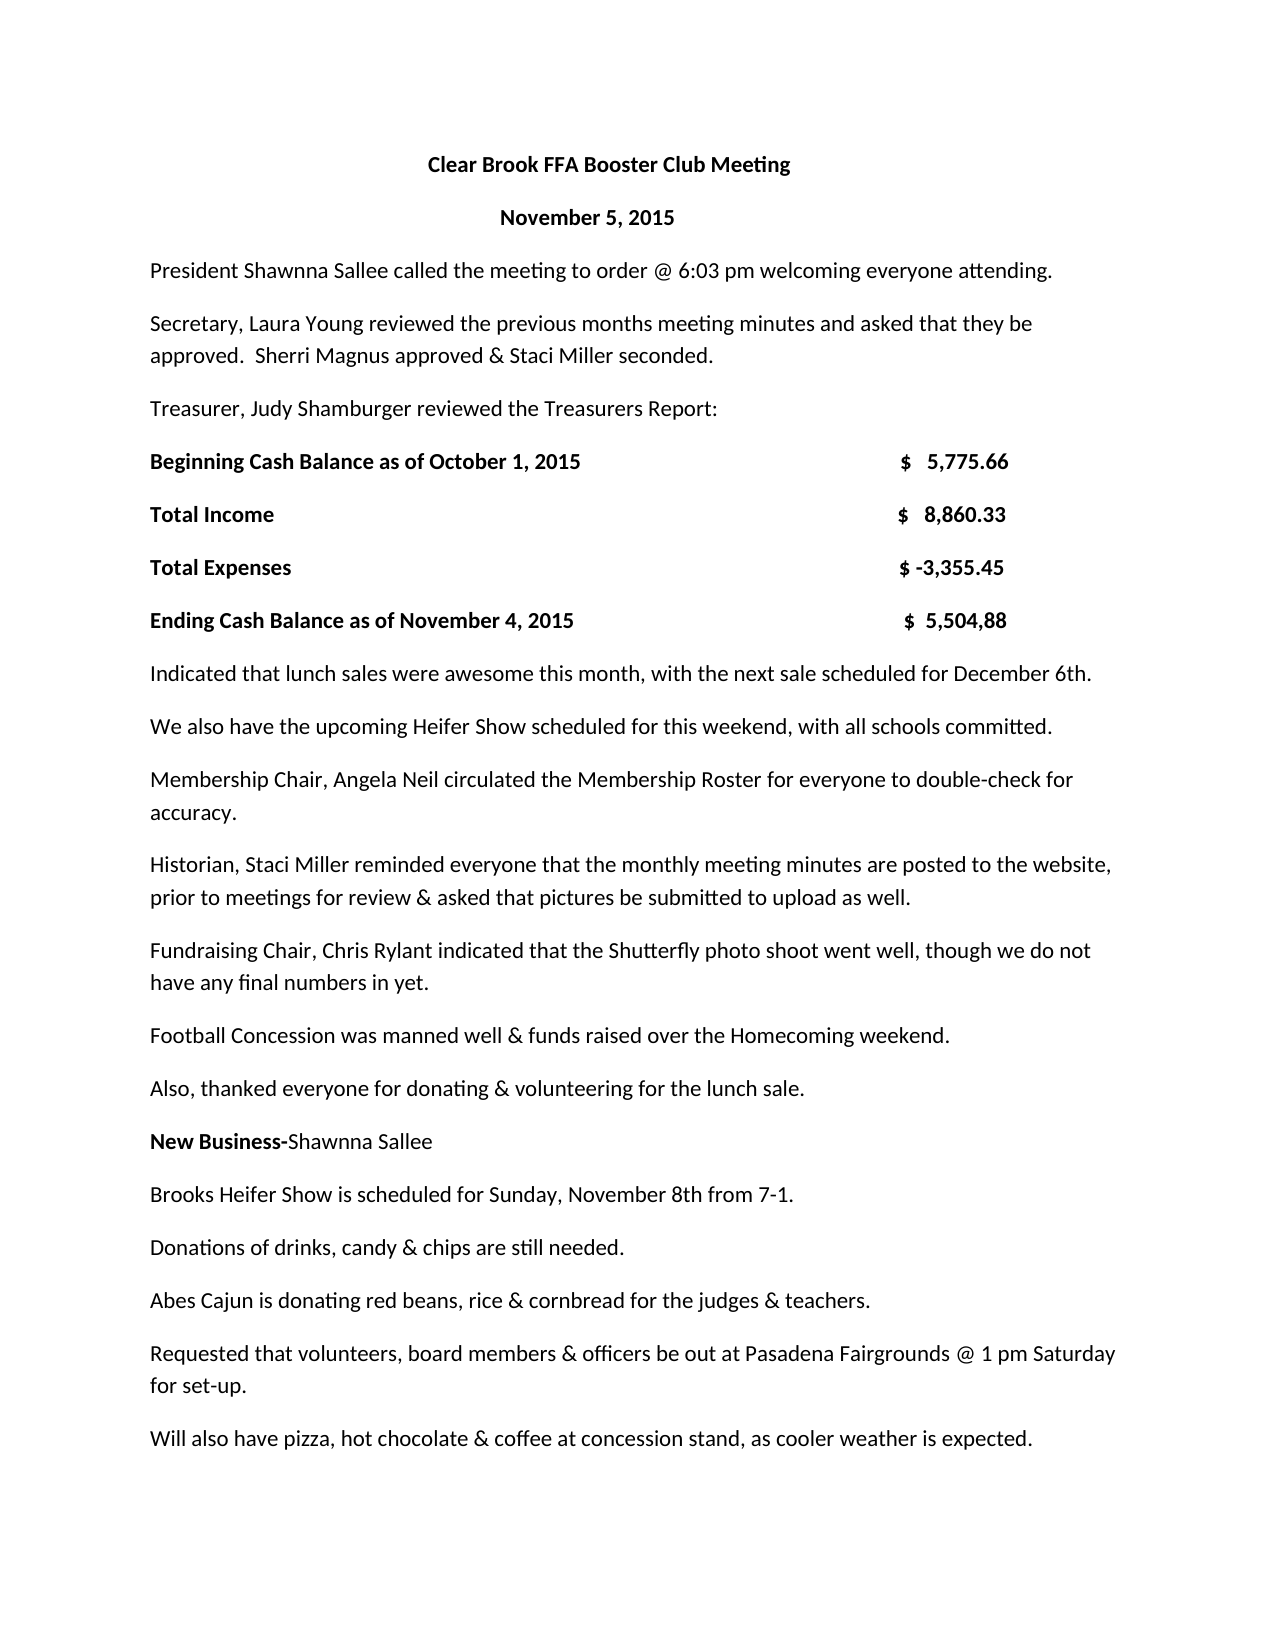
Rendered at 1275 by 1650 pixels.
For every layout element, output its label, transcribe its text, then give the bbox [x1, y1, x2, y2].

text Will also have pizza, hot chocolate & coffee at concession stand, as cooler weather is expected. [150, 1424, 1125, 1452]
text Ending Cash Balance as of November 4, 2015 $ 5,504,88 [150, 606, 1125, 634]
text Fundraising Chair, Chris Rylant indicated that the Shutterfly photo shoot went well, though we do not have any final numbers in yet. [150, 936, 1125, 996]
text Brooks Heifer Show is scheduled for Sunday, November 8th from 7-1. [150, 1180, 1125, 1208]
text Abes Cajun is donating red beans, rice & cornbread for the judges & teachers. [150, 1286, 1125, 1314]
text We also have the upcoming Heifer Show scheduled for this weekend, with all schools committed. [150, 712, 1125, 740]
text Also, thanked everyone for donating & volunteering for the lunch sale. [150, 1074, 1125, 1102]
text Football Concession was manned well & funds raised over the Homecoming weekend. [150, 1021, 1125, 1049]
text President Shawnna Sallee called the meeting to order @ 6:03 pm welcoming everyone attending. [150, 256, 1125, 284]
text November 5, 2015 [150, 203, 1125, 231]
text Secretary, Laura Young reviewed the previous months meeting minutes and asked that they be approved. Sherri Magnus approved & Staci Miller seconded. [150, 309, 1125, 369]
text Indicated that lunch sales were awesome this month, with the next sale scheduled for December 6th. [150, 659, 1125, 687]
text Requested that volunteers, board members & officers be out at Pasadena Fairgrounds @ 1 pm Saturday for set-up. [150, 1339, 1125, 1399]
text Total Income $ 8,860.33 [150, 500, 1125, 528]
text Historian, Staci Miller reminded everyone that the monthly meeting minutes are posted to the website, prior to meetings for review & asked that pictures be submitted to upload as well. [150, 851, 1125, 911]
text Membership Chair, Angela Neil circulated the Membership Roster for everyone to double-check for accuracy. [150, 765, 1125, 826]
text Clear Brook FFA Booster Club Meeting [150, 150, 1125, 178]
text Total Expenses $ -3,355.45 [150, 553, 1125, 581]
text Donations of drinks, candy & chips are still needed. [150, 1233, 1125, 1261]
text Beginning Cash Balance as of October 1, 2015 $ 5,775.66 [150, 447, 1125, 475]
text New Business-Shawnna Sallee [150, 1127, 1125, 1155]
text Treasurer, Judy Shamburger reviewed the Treasurers Report: [150, 394, 1125, 422]
